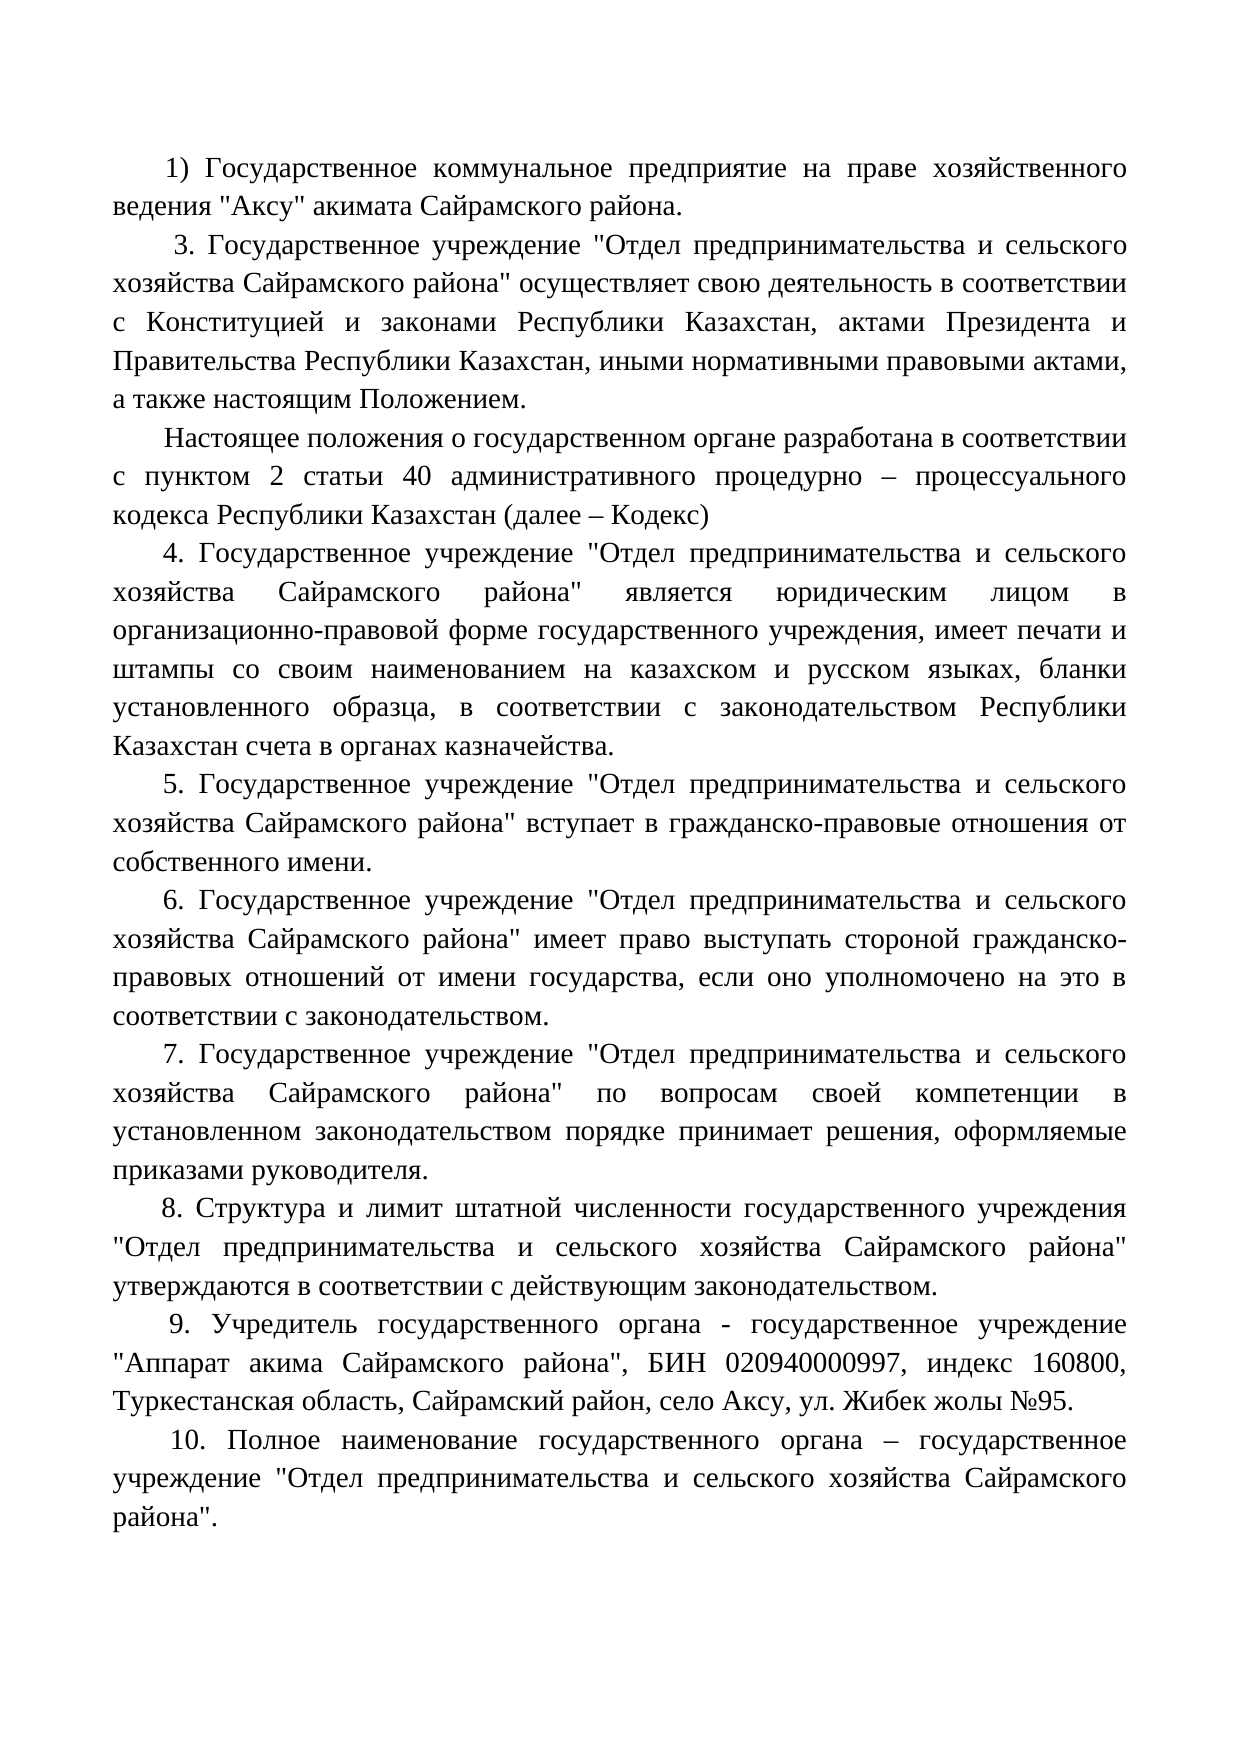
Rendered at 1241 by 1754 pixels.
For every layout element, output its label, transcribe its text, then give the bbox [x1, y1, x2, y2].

text 5. Государственное учреждение "Отдел предпринимательства и сельского хозяйства Сайрамского района" вступает в гражданско-правовые отношения от собственного имени. [112, 767, 1128, 877]
text Настоящее положения о государственном органе разработана в соответствии с пунктом 2 статьи 40 административного процедурно – процессуального кодекса Республики Казахстан (далее – Кодекс) [112, 420, 1128, 530]
text 8. Структура и лимит штатной численности государственного учреждения "Отдел предпринимательства и сельского хозяйства Сайрамского района" утверждаются в соответствии с действующим законодательством. [112, 1191, 1128, 1301]
text 1) Государственное коммунальное предприятие на праве хозяйственного ведения "Аксу" акимата Сайрамского района. [112, 150, 1128, 222]
text 9. Учредитель государственного органа - государственное учреждение "Аппарат акима Сайрамского района", БИН 020940000997, индекс 160800, Туркестанская область, Сайрамский район, село Аксу, ул. Жибек жолы №95. [112, 1306, 1128, 1417]
text 7. Государственное учреждение "Отдел предпринимательства и сельского хозяйства Сайрамского района" по вопросам своей компетенции в установленном законодательством порядке принимает решения, оформляемые приказами руководителя. [112, 1036, 1128, 1186]
text 10. Полное наименование государственного органа – государственное учреждение "Отдел предпринимательства и сельского хозяйства Сайрамского района". [112, 1422, 1128, 1532]
text 4. Государственное учреждение "Отдел предпринимательства и сельского хозяйства Сайрамского района" является юридическим лицом в организационно-правовой форме государственного учреждения, имеет печати и штампы со своим наименованием на казахском и русском языках, бланки установленного образца, в соответствии с законодательством Республики Казахстан счета в органах казначейства. [112, 535, 1128, 762]
text 6. Государственное учреждение "Отдел предпринимательства и сельского хозяйства Сайрамского района" имеет право выступать стороной гражданско-правовых отношений от имени государства, если оно уполномочено на это в соответствии с законодательством. [112, 882, 1128, 1031]
text 3. Государственное учреждение "Отдел предпринимательства и сельского хозяйства Сайрамского района" осуществляет свою деятельность в соответствии с Конституцией и законами Республики Казахстан, актами Президента и Правительства Республики Казахстан, иными нормативными правовыми актами, а также настоящим Положением. [112, 227, 1128, 415]
